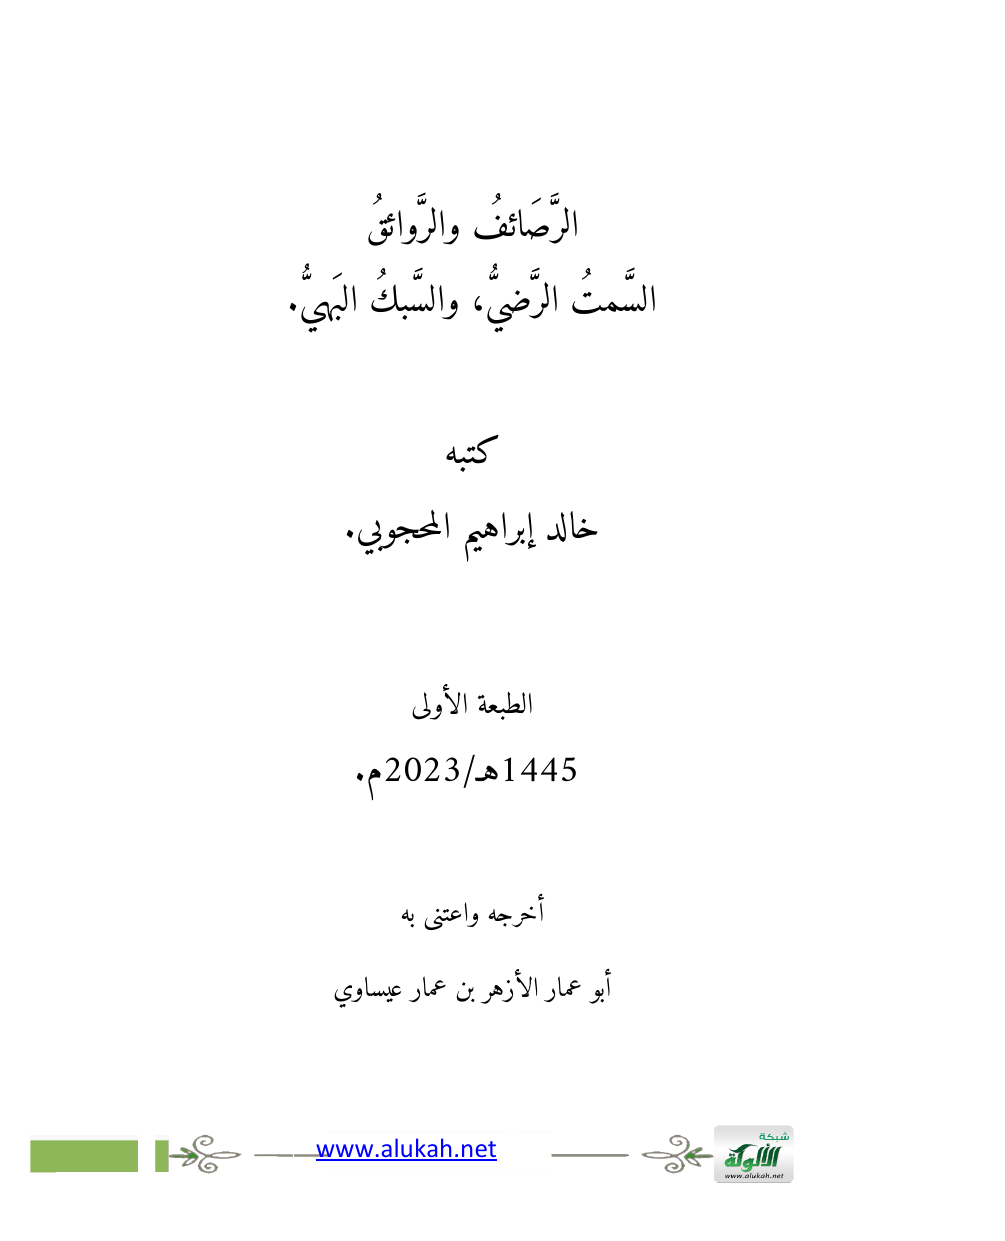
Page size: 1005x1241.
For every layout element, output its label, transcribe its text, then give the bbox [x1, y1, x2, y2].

text كتبه [266, 421, 679, 487]
picture [30, 1123, 817, 1194]
text الرَّصَائفُ والرَّوائقُ [266, 194, 679, 260]
text السَّمتُ الرَّضيُّ، والسَّبكُ البَهيُّ. [266, 269, 679, 336]
text خالد إبراهيم المحجوبي. [266, 497, 679, 563]
picture [294, 1124, 511, 1178]
text أبو عمار الأزهر بن عمار عيساوي [266, 966, 679, 1014]
text 1445هـ/2023م. [266, 739, 679, 805]
text أخرجه واعتنى به [266, 891, 679, 938]
text الطبعة الأولى [266, 680, 679, 732]
